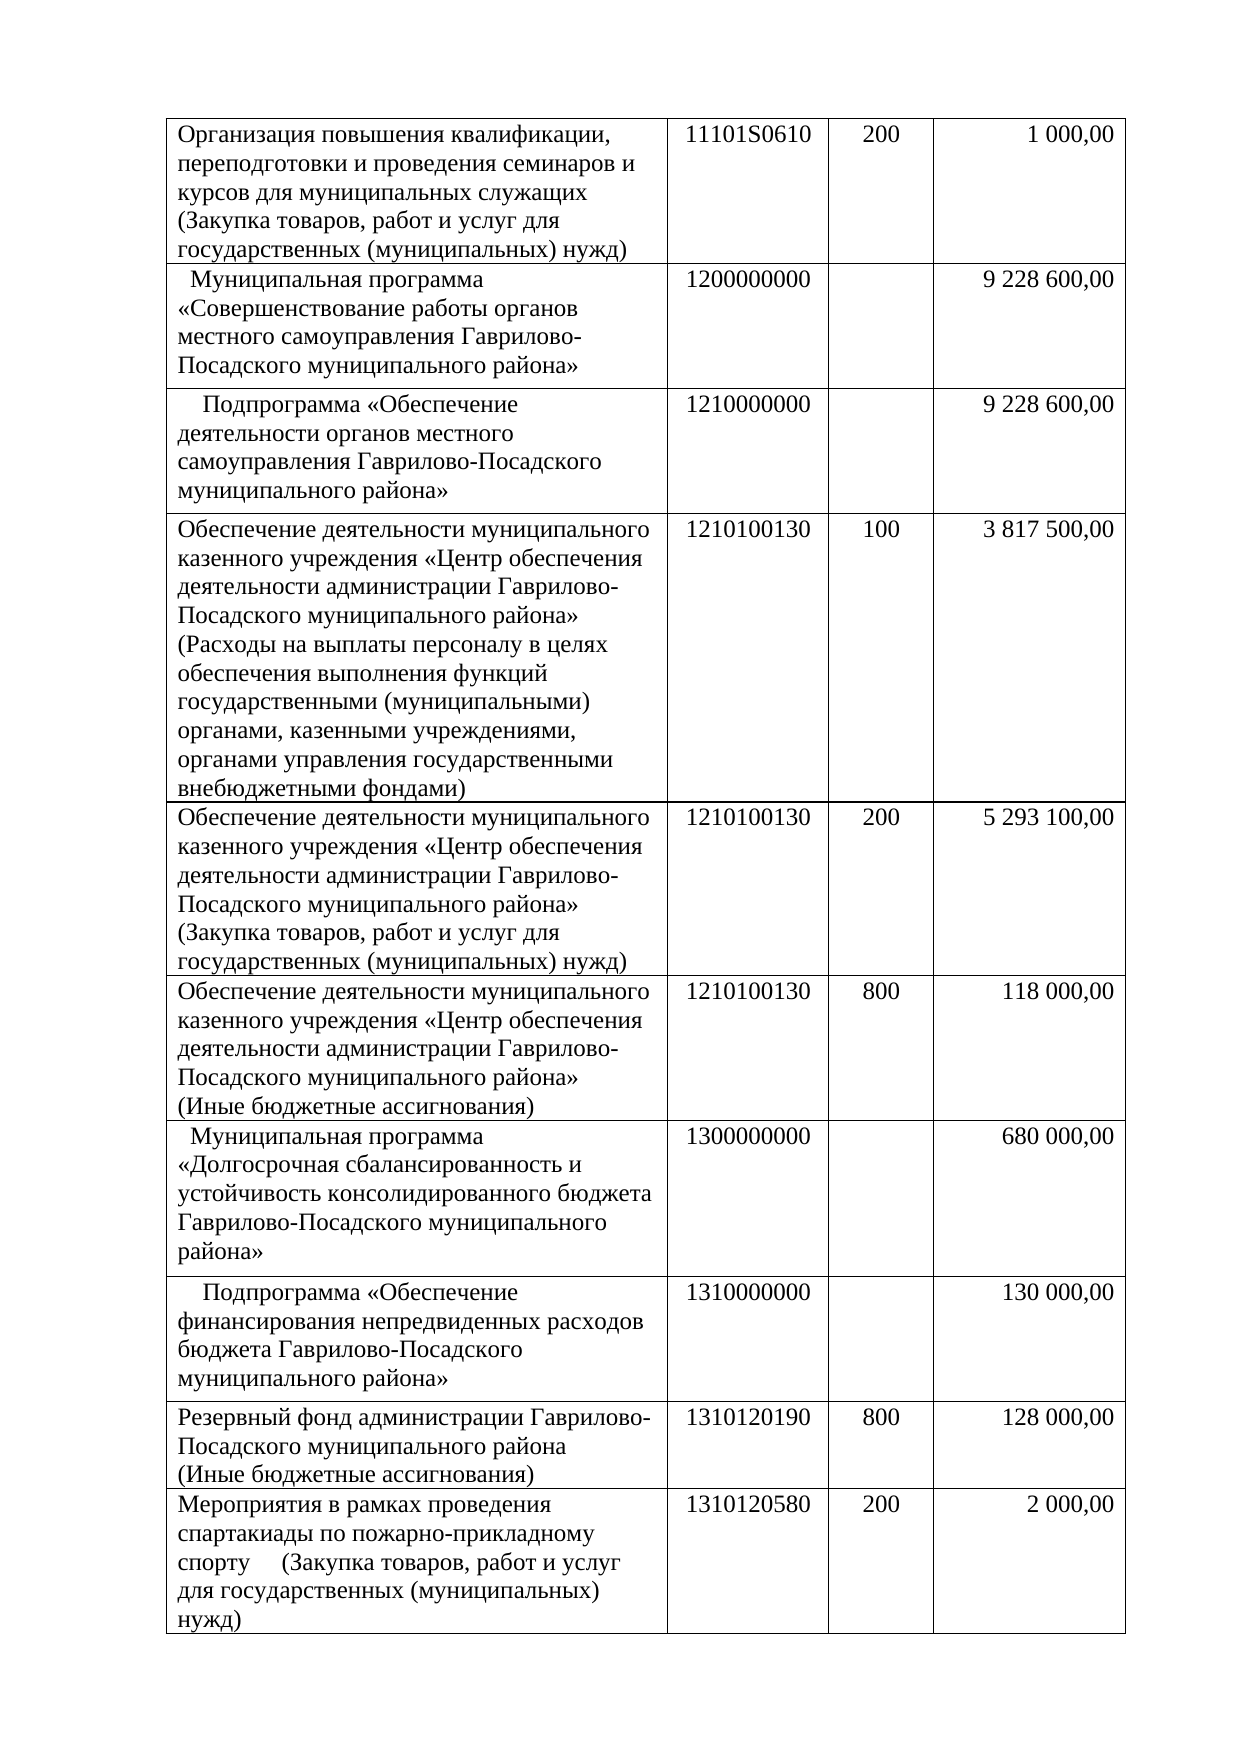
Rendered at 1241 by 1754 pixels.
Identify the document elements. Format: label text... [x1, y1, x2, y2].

table_cell Муниципальная программа «Долгосрочная сбалансированность и устойчивость консолидированного бюджета Гаврилово-Посадского муниципального района» [167, 1121, 667, 1276]
table_cell Обеспечение деятельности муниципального казенного учреждения «Центр обеспечения деятельности администрации Гаврилово-Посадского муниципального района» (Иные бюджетные ассигнования) [167, 976, 667, 1120]
table_cell 3 817 500,00 [934, 514, 1125, 801]
table_cell [829, 1277, 933, 1401]
table_cell 1210100130 [668, 976, 828, 1120]
table_cell 1210100130 [668, 514, 828, 801]
table_cell 800 [829, 1402, 933, 1488]
table_cell 800 [829, 976, 933, 1120]
table_cell [829, 264, 933, 388]
table_cell 1 000,00 [934, 119, 1125, 263]
table_cell 128 000,00 [934, 1402, 1125, 1488]
table_cell 11101S0610 [668, 119, 828, 263]
table_cell 9 228 600,00 [934, 389, 1125, 513]
table_cell Обеспечение деятельности муниципального казенного учреждения «Центр обеспечения деятельности администрации Гаврилово-Посадского муниципального района» (Расходы на выплаты персоналу в целях обеспечения выполнения функций государственными (муниципальными) органами, казенными учреждениями, органами управления государственными внебюджетными фондами) [167, 514, 667, 801]
table_cell 100 [829, 514, 933, 801]
table_cell 9 228 600,00 [934, 264, 1125, 388]
table_cell 1310120190 [668, 1402, 828, 1488]
table_cell Резервный фонд администрации Гаврилово-Посадского муниципального района (Иные бюджетные ассигнования) [167, 1402, 667, 1488]
table_cell 1300000000 [668, 1121, 828, 1276]
table_cell [829, 389, 933, 513]
table_cell 680 000,00 [934, 1121, 1125, 1276]
table_cell Подпрограмма «Обеспечение финансирования непредвиденных расходов бюджета Гаврилово-Посадского муниципального района» [167, 1277, 667, 1401]
table_cell 118 000,00 [934, 976, 1125, 1120]
table_cell 5 293 100,00 [934, 803, 1125, 975]
table_cell 200 [829, 803, 933, 975]
table_cell Обеспечение деятельности муниципального казенного учреждения «Центр обеспечения деятельности администрации Гаврилово-Посадского муниципального района» (Закупка товаров, работ и услуг для государственных (муниципальных) нужд) [167, 803, 667, 975]
table_cell Муниципальная программа «Совершенствование работы органов местного самоуправления Гаврилово-Посадского муниципального района» [167, 264, 667, 388]
table_cell 1210100130 [668, 803, 828, 975]
table_cell 200 [829, 119, 933, 263]
table_cell 1310120580 [668, 1489, 828, 1633]
table_cell 1310000000 [668, 1277, 828, 1401]
table_cell 2 000,00 [934, 1489, 1125, 1633]
table_cell [829, 1121, 933, 1276]
table_cell 130 000,00 [934, 1277, 1125, 1401]
table_cell 1210000000 [668, 389, 828, 513]
table_cell 200 [829, 1489, 933, 1633]
table_cell Мероприятия в рамках проведения спартакиады по пожарно-прикладному спорту (Закупка товаров, работ и услуг для государственных (муниципальных) нужд) [167, 1489, 667, 1633]
table_cell Организация повышения квалификации, переподготовки и проведения семинаров и курсов для муниципальных служащих (Закупка товаров, работ и услуг для государственных (муниципальных) нужд) [167, 119, 667, 263]
table_cell Подпрограмма «Обеспечение деятельности органов местного самоуправления Гаврилово-Посадского муниципального района» [167, 389, 667, 513]
table_cell 1200000000 [668, 264, 828, 388]
